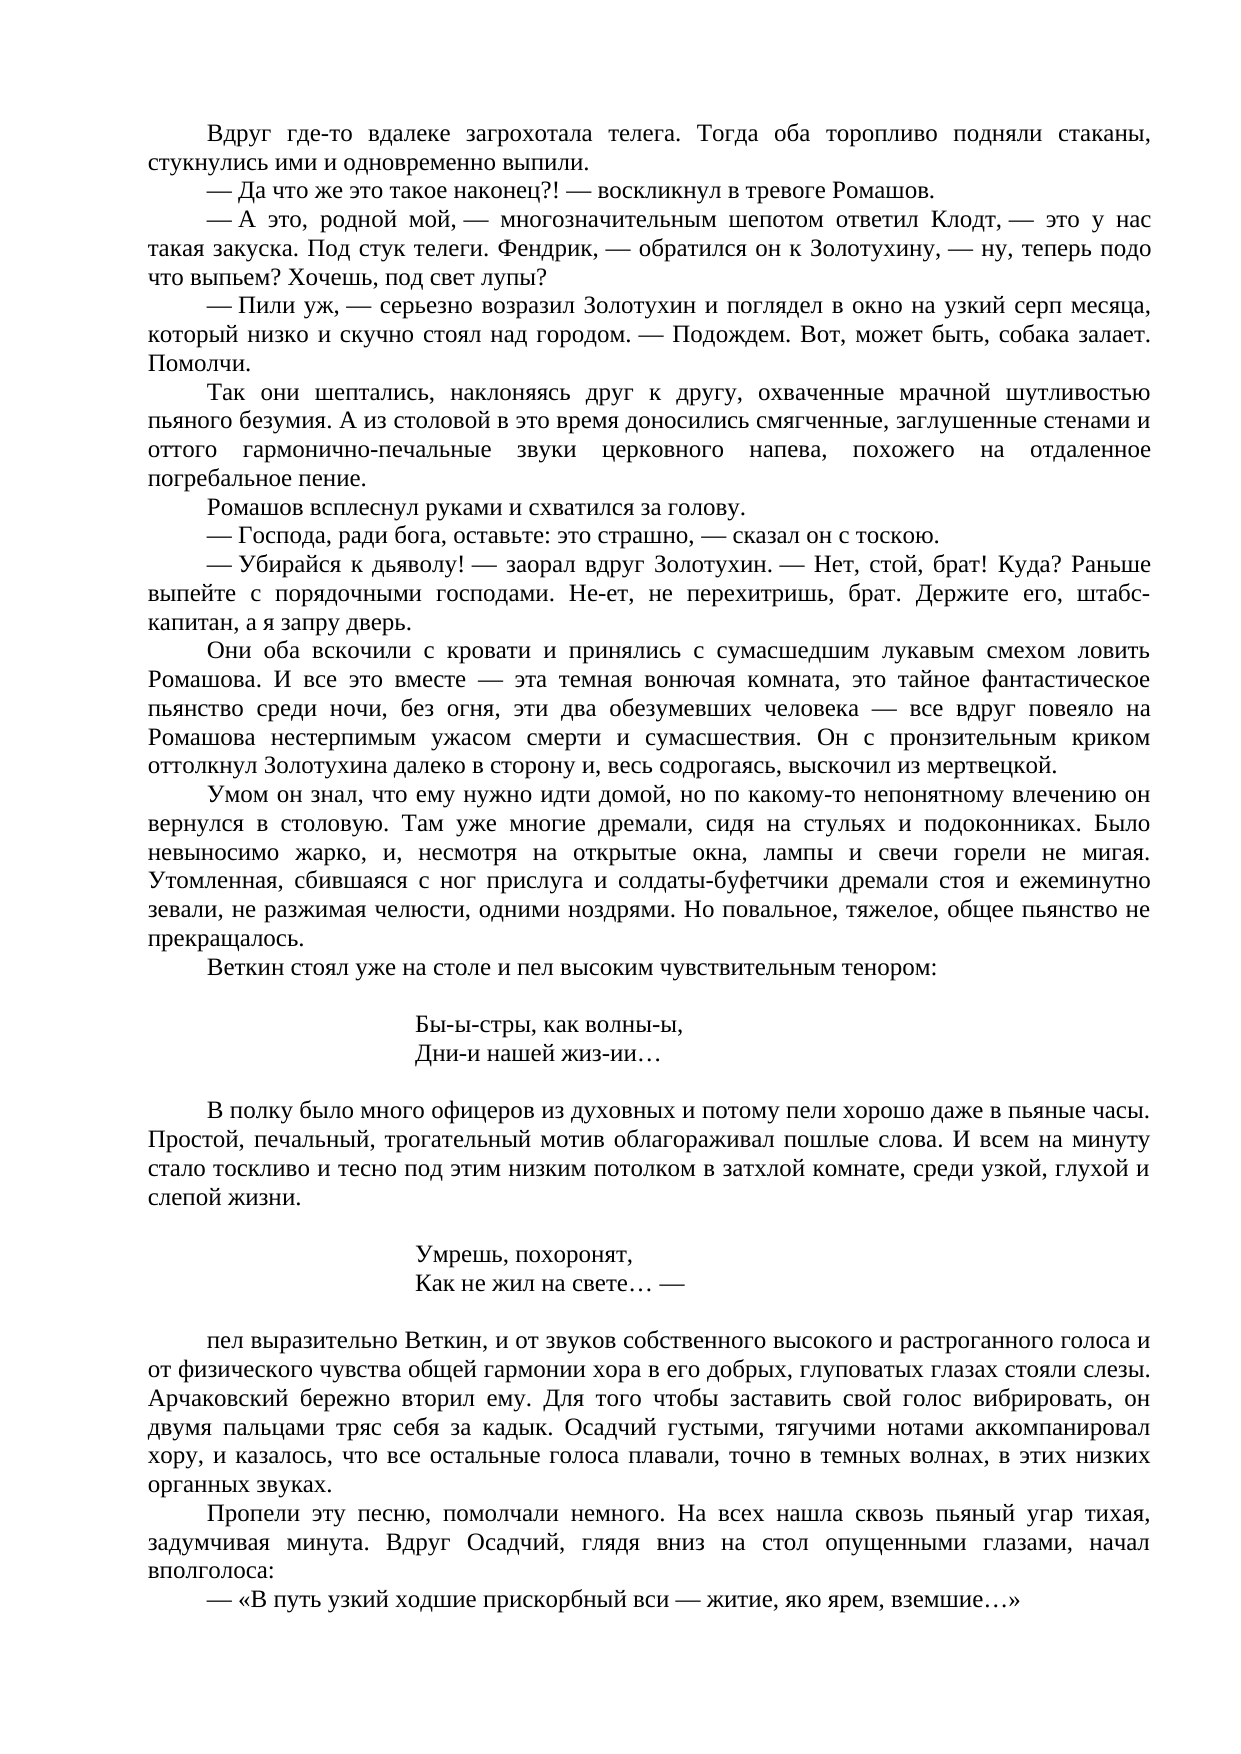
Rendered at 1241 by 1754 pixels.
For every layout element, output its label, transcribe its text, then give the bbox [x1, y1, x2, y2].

text — «В путь узкий ходшие прискорбный вси — житие, яко ярем, вземшие…» [148, 1584, 1152, 1613]
text — Да что же это такое наконец?! — воскликнул в тревоге Ромашов. [148, 176, 1152, 204]
text Они оба вскочили с кровати и принялись с сумасшедшим лукавым смехом ловить Ромашова. И все это вместе — эта темная вонючая комната, это тайное фантастическое пьянство среди ночи, без огня, эти два обезумевших человека — все вдруг повеяло на Ромашова нестерпимым ужасом смерти и сумасшествия. Он с пронзительным криком оттолкнул Золотухина далеко в сторону и, весь содрогаясь, выскочил из мертвецкой. [148, 636, 1152, 779]
text Веткин стоял уже на столе и пел высоким чувствительным тенором: [148, 952, 1152, 981]
text — Пили уж, — серьезно возразил Золотухин и поглядел в окно на узкий серп месяца, который низко и скучно стоял над городом. — Подождем. Вот, может быть, собака залает. Помолчи. [148, 291, 1152, 377]
text — Господа, ради бога, оставьте: это страшно, — сказал он с тоскою. [148, 521, 1152, 549]
text Вдруг где-то вдалеке загрохотала телега. Тогда оба торопливо подняли стаканы, стукнулись ими и одновременно выпили. [148, 118, 1152, 176]
text Так они шептались, наклоняясь друг к другу, охваченные мрачной шутливостью пьяного безумия. А из столовой в это время доносились смягченные, заглушенные стенами и оттого гармонично-печальные звуки церковного напева, похожего на отдаленное погребальное пение. [148, 377, 1152, 492]
text Дни-и нашей жиз-ии… [356, 1038, 1089, 1067]
text Ромашов всплеснул руками и схватился за голову. [148, 492, 1152, 521]
text Бы-ы-стры, как волны-ы, [356, 1009, 1089, 1038]
text В полку было много офицеров из духовных и потому пели хорошо даже в пьяные часы. Простой, печальный, трогательный мотив облагораживал пошлые слова. И всем на минуту стало тоскливо и тесно под этим низким потолком в затхлой комнате, среди узкой, глухой и слепой жизни. [148, 1096, 1152, 1211]
text Умом он знал, что ему нужно идти домой, но по какому-то непонятному влечению он вернулся в столовую. Там уже многие дремали, сидя на стульях и подоконниках. Было невыносимо жарко, и, несмотря на открытые окна, лампы и свечи горели не мигая. Утомленная, сбившаяся с ног прислуга и солдаты-буфетчики дремали стоя и ежеминутно зевали, не разжимая челюсти, одними ноздрями. Но повальное, тяжелое, общее пьянство не прекращалось. [148, 779, 1152, 952]
text пел выразительно Веткин, и от звуков собственного высокого и растроганного голоса и от физического чувства общей гармонии хора в его добрых, глуповатых глазах стояли слезы. Арчаковский бережно вторил ему. Для того чтобы заставить свой голос вибрировать, он двумя пальцами тряс себя за кадык. Осадчий густыми, тягучими нотами аккомпанировал хору, и казалось, что все остальные голоса плавали, точно в темных волнах, в этих низких органных звуках. [148, 1326, 1152, 1498]
text Пропели эту песню, помолчали немного. На всех нашла сквозь пьяный угар тихая, задумчивая минута. Вдруг Осадчий, глядя вниз на стол опущенными глазами, начал вполголоса: [148, 1498, 1152, 1584]
text — Убирайся к дьяволу! — заорал вдруг Золотухин. — Нет, стой, брат! Куда? Раньше выпейте с порядочными господами. Не-ет, не перехитришь, брат. Держите его, штабс-капитан, а я запру дверь. [148, 549, 1152, 636]
text — А это, родной мой, — многозначительным шепотом ответил Клодт, — это у нас такая закуска. Под стук телеги. Фендрик, — обратился он к Золотухину, — ну, теперь подо что выпьем? Хочешь, под свет лупы? [148, 204, 1152, 291]
text Умрешь, похоронят, [356, 1239, 1089, 1268]
text Как не жил на свете… — [356, 1268, 1089, 1297]
